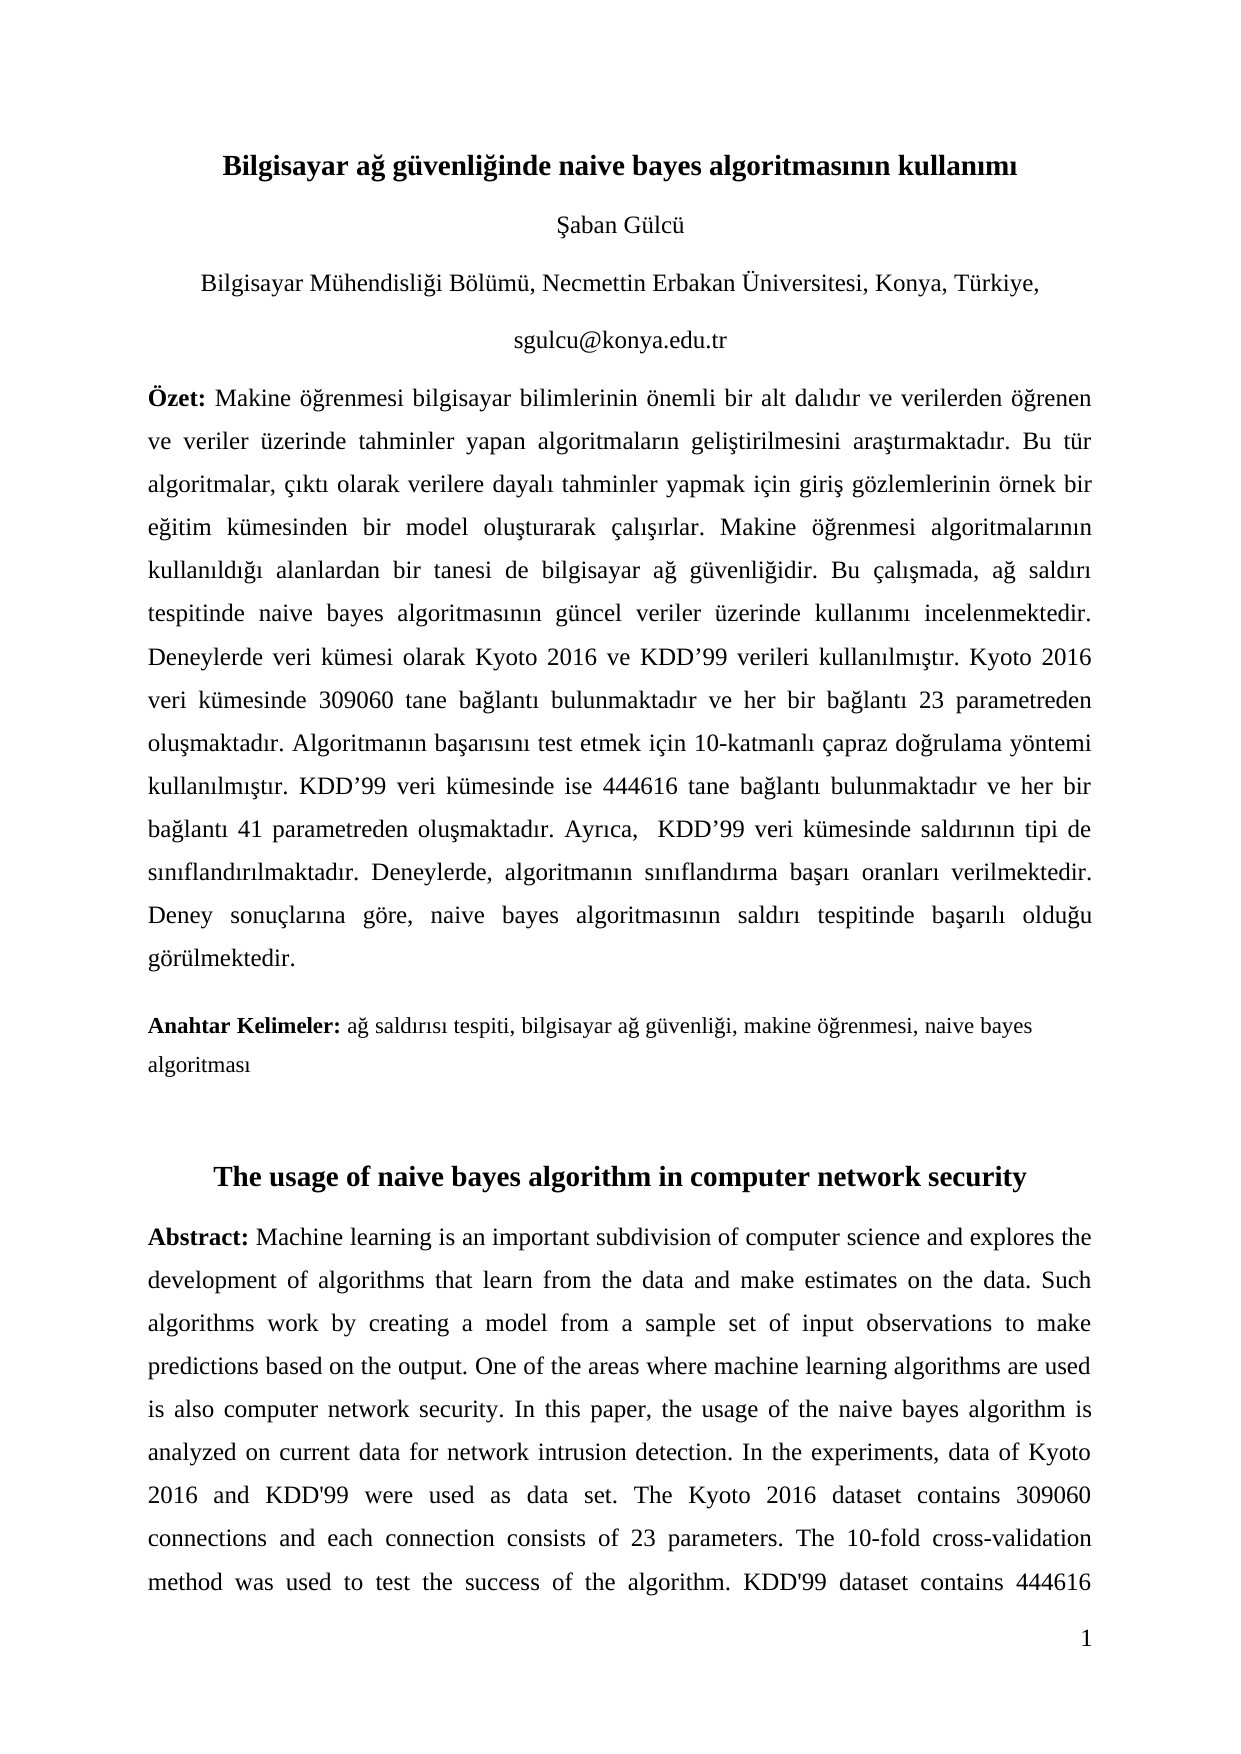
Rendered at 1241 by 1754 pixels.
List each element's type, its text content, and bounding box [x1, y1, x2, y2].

text Özet: Makine öğrenmesi bilgisayar bilimlerinin önemli bir alt dalıdır ve verilerden öğrenen ve veriler üzerinde tahminler yapan algoritmaların geliştirilmesini araştırmaktadır. Bu tür algoritmalar, çıktı olarak verilere dayalı tahminler yapmak için giriş gözlemlerinin örnek bir eğitim kümesinden bir model oluşturarak çalışırlar. Makine öğrenmesi algoritmalarının kullanıldığı alanlardan bir tanesi de bilgisayar ağ güvenliğidir. Bu çalışmada, ağ saldırı tespitinde naive bayes algoritmasının güncel veriler üzerinde kullanımı incelenmektedir. Deneylerde veri kümesi olarak Kyoto 2016 ve KDD’99 verileri kullanılmıştır. Kyoto 2016 veri kümesinde 309060 tane bağlantı bulunmaktadır ve her bir bağlantı 23 parametreden oluşmaktadır. Algoritmanın başarısını test etmek için 10-katmanlı çapraz doğrulama yöntemi kullanılmıştır. KDD’99 veri kümesinde ise 444616 tane bağlantı bulunmaktadır ve her bir bağlantı 41 parametreden oluşmaktadır. Ayrıca, KDD’99 veri kümesinde saldırının tipi de sınıflandırılmaktadır. Deneylerde, algoritmanın sınıflandırma başarı oranları verilmektedir. Deney sonuçlarına göre, naive bayes algoritmasının saldırı tespitinde başarılı olduğu görülmektedir. [148, 383, 1093, 972]
title The usage of naive bayes algorithm in computer network security [148, 1159, 1093, 1192]
text Şaban Gülcü [148, 210, 1093, 239]
title Bilgisayar ağ güvenliğinde naive bayes algoritmasının kullanımı [148, 148, 1093, 181]
text Anahtar Kelimeler: ağ saldırısı tespiti, bilgisayar ağ güvenliği, makine öğrenmesi, naive bayes algoritması [148, 1012, 1033, 1077]
text Bilgisayar Mühendisliği Bölümü, Necmettin Erbakan Üniversitesi, Konya, Türkiye, sgulcu@konya.edu.tr [148, 268, 1093, 354]
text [148, 1222, 1093, 1595]
